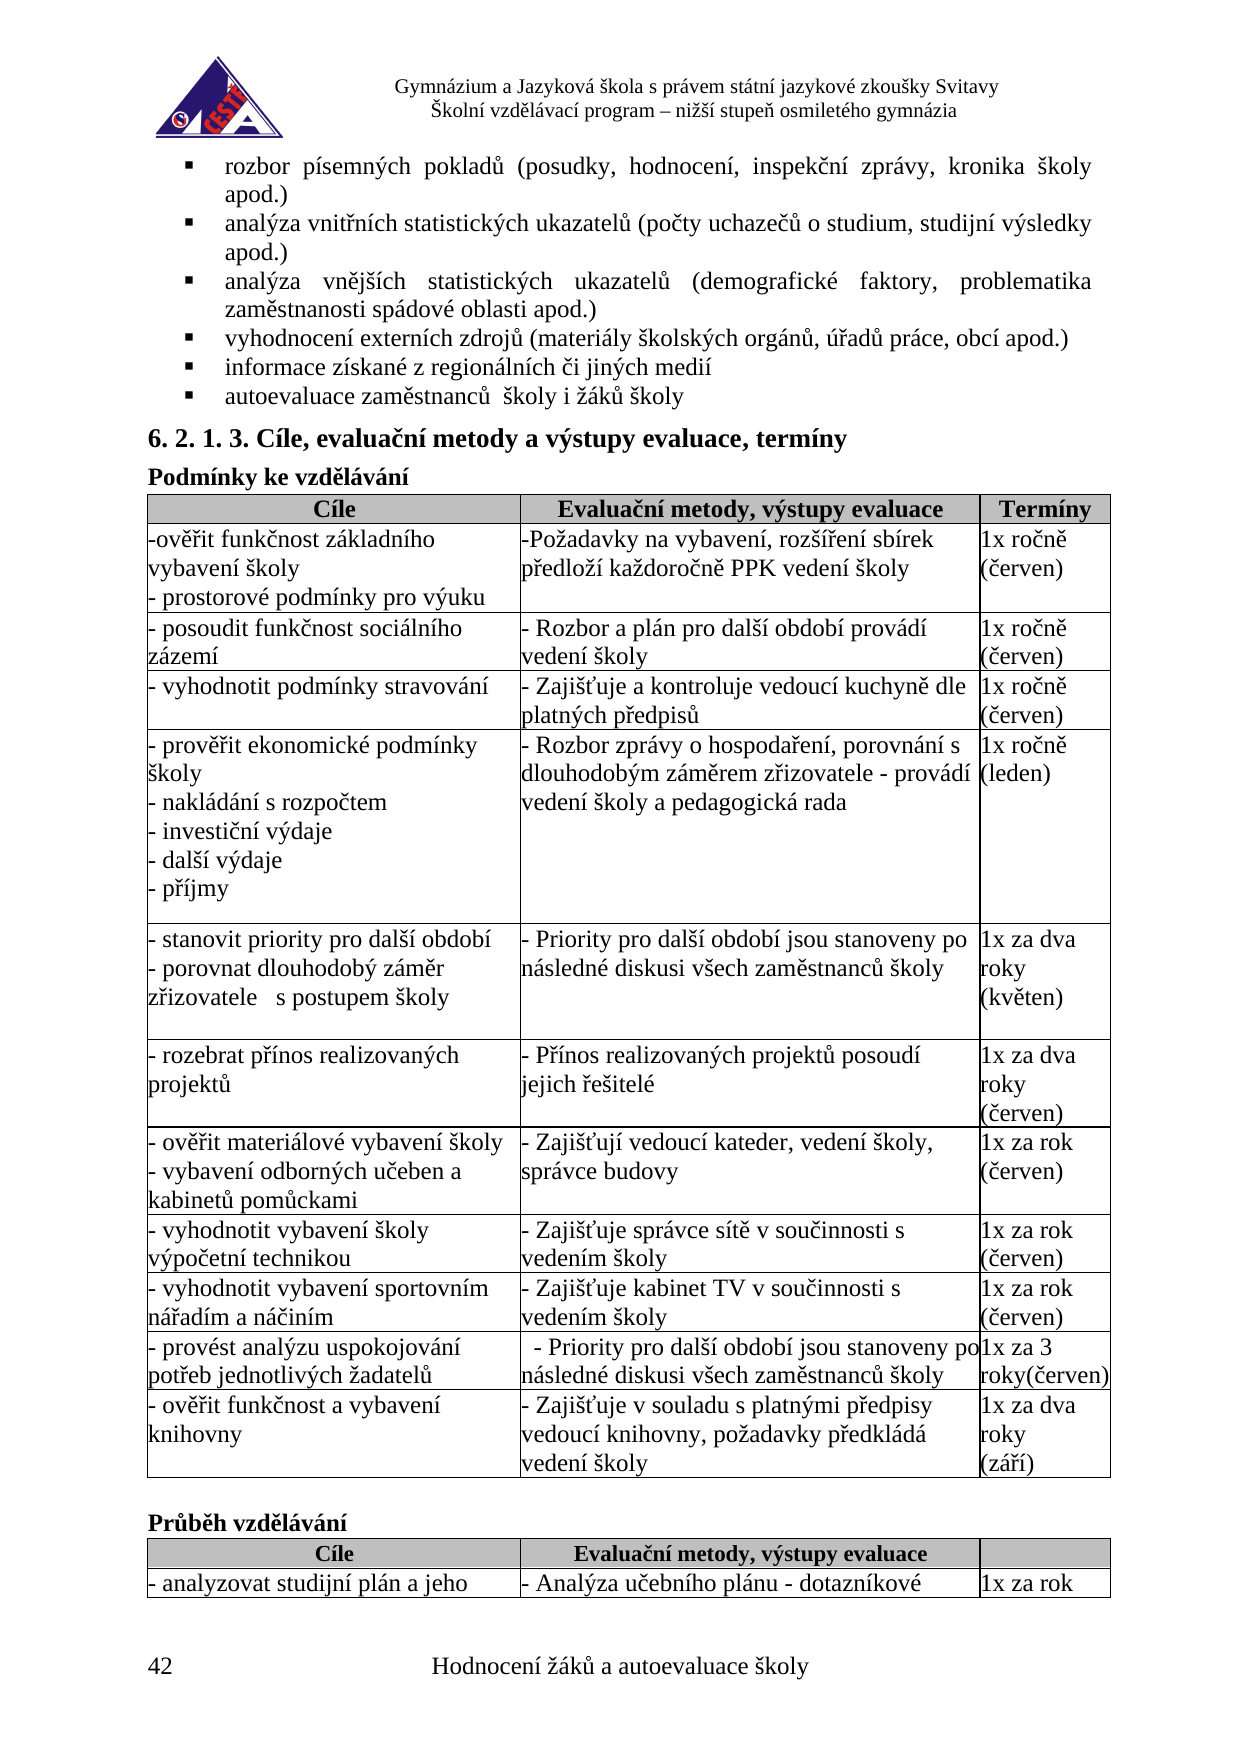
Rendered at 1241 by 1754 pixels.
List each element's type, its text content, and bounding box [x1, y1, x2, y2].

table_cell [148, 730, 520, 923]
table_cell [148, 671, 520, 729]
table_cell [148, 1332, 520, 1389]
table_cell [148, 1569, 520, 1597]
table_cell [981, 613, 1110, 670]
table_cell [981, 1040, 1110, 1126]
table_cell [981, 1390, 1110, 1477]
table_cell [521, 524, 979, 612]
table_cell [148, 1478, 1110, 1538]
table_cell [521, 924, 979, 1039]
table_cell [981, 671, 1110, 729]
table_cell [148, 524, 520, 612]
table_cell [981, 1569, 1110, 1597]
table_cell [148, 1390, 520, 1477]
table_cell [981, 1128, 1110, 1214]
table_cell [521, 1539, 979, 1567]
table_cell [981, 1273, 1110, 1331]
list informace získané z regionálních či jiných medií [183, 352, 1092, 381]
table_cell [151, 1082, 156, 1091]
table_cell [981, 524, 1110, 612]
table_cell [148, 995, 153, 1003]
text 6. 2. 1. 3. Cíle, evaluační metody a výstupy evaluace, termíny [148, 422, 1092, 453]
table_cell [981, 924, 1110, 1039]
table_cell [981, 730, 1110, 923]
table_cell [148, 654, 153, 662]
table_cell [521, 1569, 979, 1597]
list rozbor písemných pokladů (posudky, hodnocení, inspekční zprávy, kronika školy apod.) [183, 151, 1092, 208]
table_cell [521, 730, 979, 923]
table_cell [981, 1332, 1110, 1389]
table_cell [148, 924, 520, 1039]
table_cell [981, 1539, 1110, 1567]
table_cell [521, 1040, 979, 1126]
list analýza vnitřních statistických ukazatelů (počty uchazečů o studium, studijní výsledky apod.) [183, 208, 1092, 266]
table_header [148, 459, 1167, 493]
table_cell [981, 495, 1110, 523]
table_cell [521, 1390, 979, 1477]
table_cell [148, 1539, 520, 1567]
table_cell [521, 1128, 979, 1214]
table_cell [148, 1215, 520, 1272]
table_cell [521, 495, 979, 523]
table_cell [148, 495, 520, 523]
list vyhodnocení externích zdrojů (materiály školských orgánů, úřadů práce, obcí apod.) [183, 323, 1092, 352]
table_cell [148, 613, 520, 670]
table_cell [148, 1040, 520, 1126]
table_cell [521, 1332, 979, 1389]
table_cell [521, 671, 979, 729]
list autoevaluace zaměstnanců školy i žáků školy [183, 381, 1092, 409]
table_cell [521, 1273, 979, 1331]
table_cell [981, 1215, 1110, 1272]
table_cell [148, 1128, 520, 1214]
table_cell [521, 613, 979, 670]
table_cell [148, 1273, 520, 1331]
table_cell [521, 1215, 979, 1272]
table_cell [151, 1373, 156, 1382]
list analýza vnějších statistických ukazatelů (demografické faktory, problematika zaměstnanosti spádové oblasti apod.) [183, 266, 1092, 323]
picture [155, 56, 283, 138]
